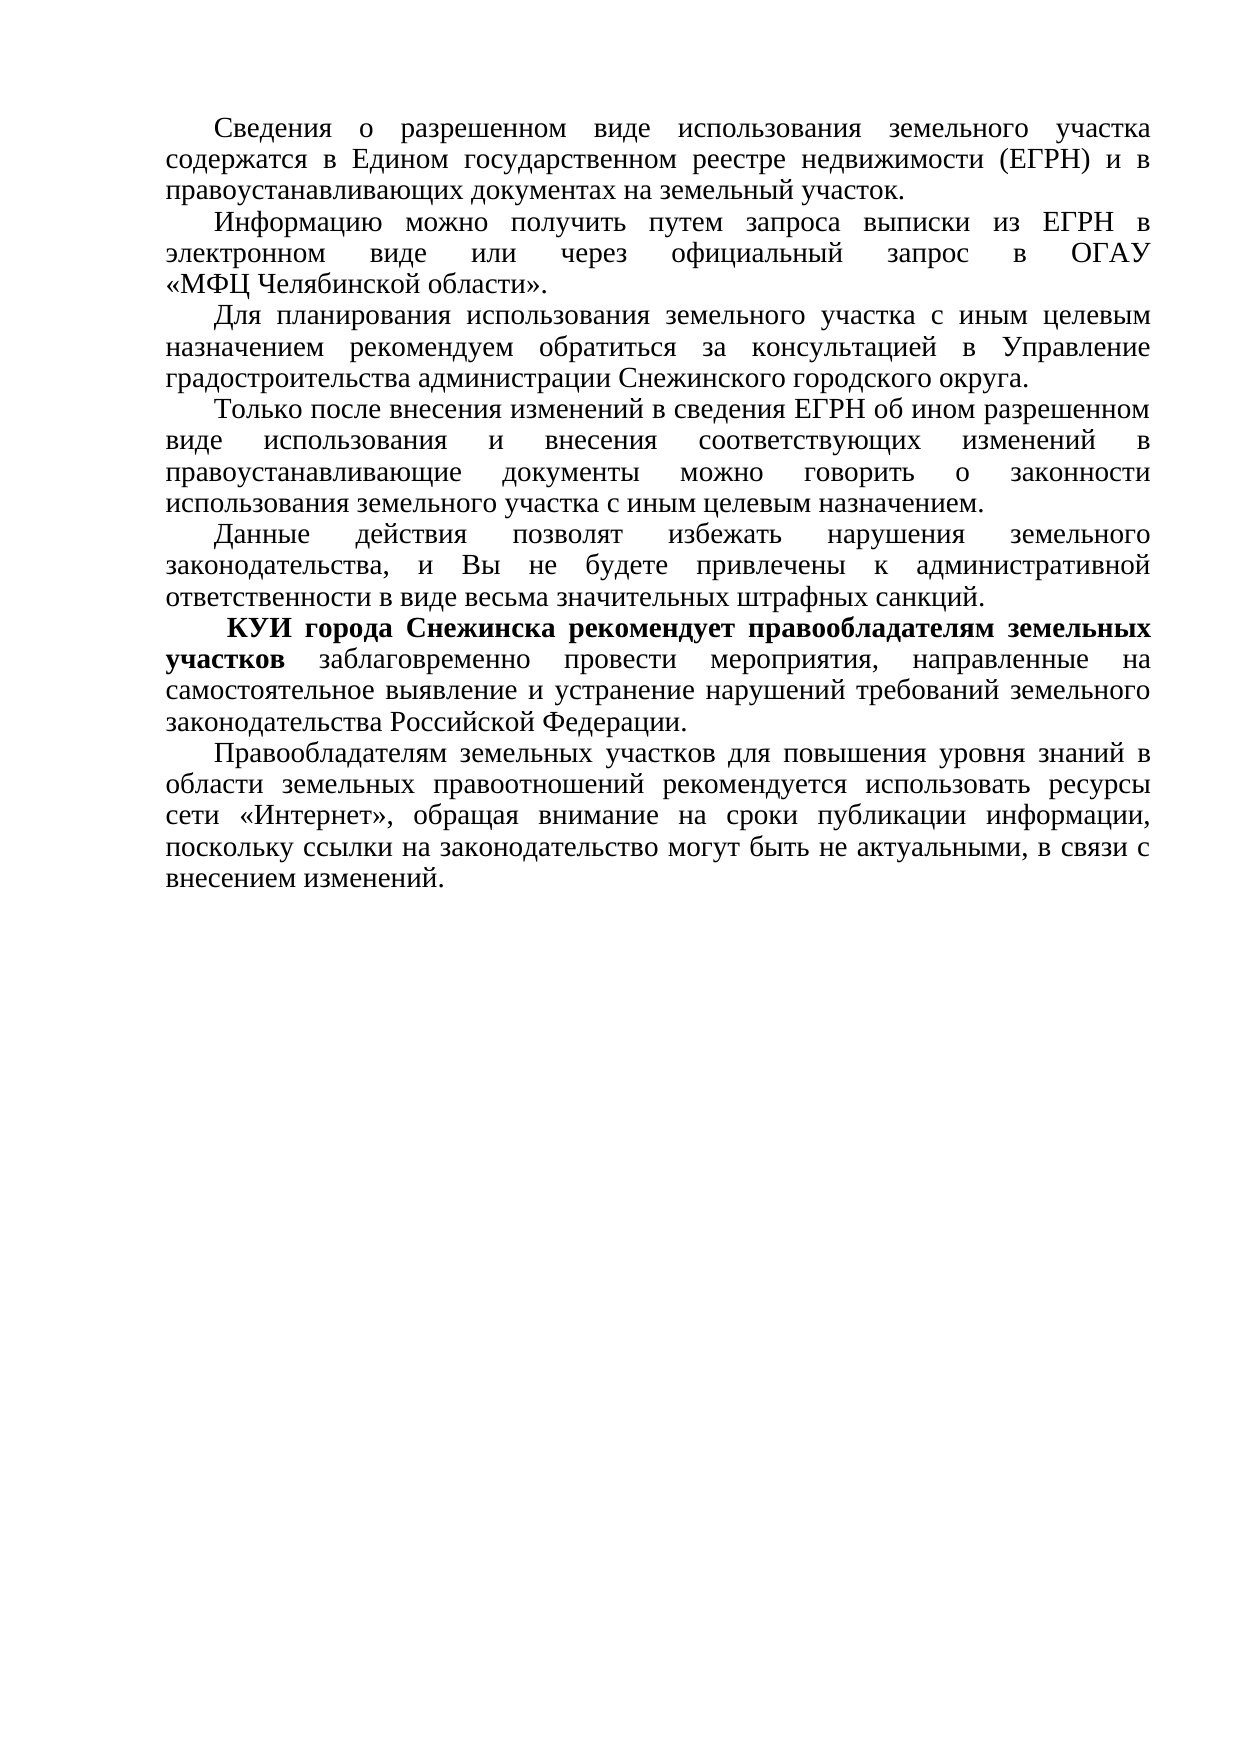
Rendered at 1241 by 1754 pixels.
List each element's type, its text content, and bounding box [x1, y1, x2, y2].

text Сведения о разрешенном виде использования земельного участка содержатся в Едином государственном реестре недвижимости (ЕГРН) и в правоустанавливающих документах на земельный участок. [165, 112, 1152, 206]
text Для планирования использования земельного участка с иным целевым назначением рекомендуем обратиться за консультацией в Управление градостроительства администрации Снежинского городского округа. [165, 300, 1152, 393]
text Только после внесения изменений в сведения ЕГРН об ином разрешенном виде использования и внесения соответствующих изменений в правоустанавливающие документы можно говорить о законности использования земельного участка с иным целевым назначением. [165, 393, 1152, 518]
text Информацию можно получить путем запроса выписки из ЕГРН в электронном виде или через официальный запрос в ОГАУ «МФЦ Челябинской области». [165, 206, 1152, 300]
text Данные действия позволят избежать нарушения земельного законодательства, и Вы не будете привлечены к административной ответственности в виде весьма значительных штрафных санкций. [165, 518, 1152, 612]
text КУИ города Снежинска рекомендует правообладателям земельных участков заблаговременно провести мероприятия, направленные на самостоятельное выявление и устранение нарушений требований земельного законодательства Российской Федерации. [165, 612, 1152, 737]
text Правообладателям земельных участков для повышения уровня знаний в области земельных правоотношений рекомендуется использовать ресурсы сети «Интернет», обращая внимание на сроки публикации информации, поскольку ссылки на законодательство могут быть не актуальными, в связи с внесением изменений. [165, 737, 1152, 893]
